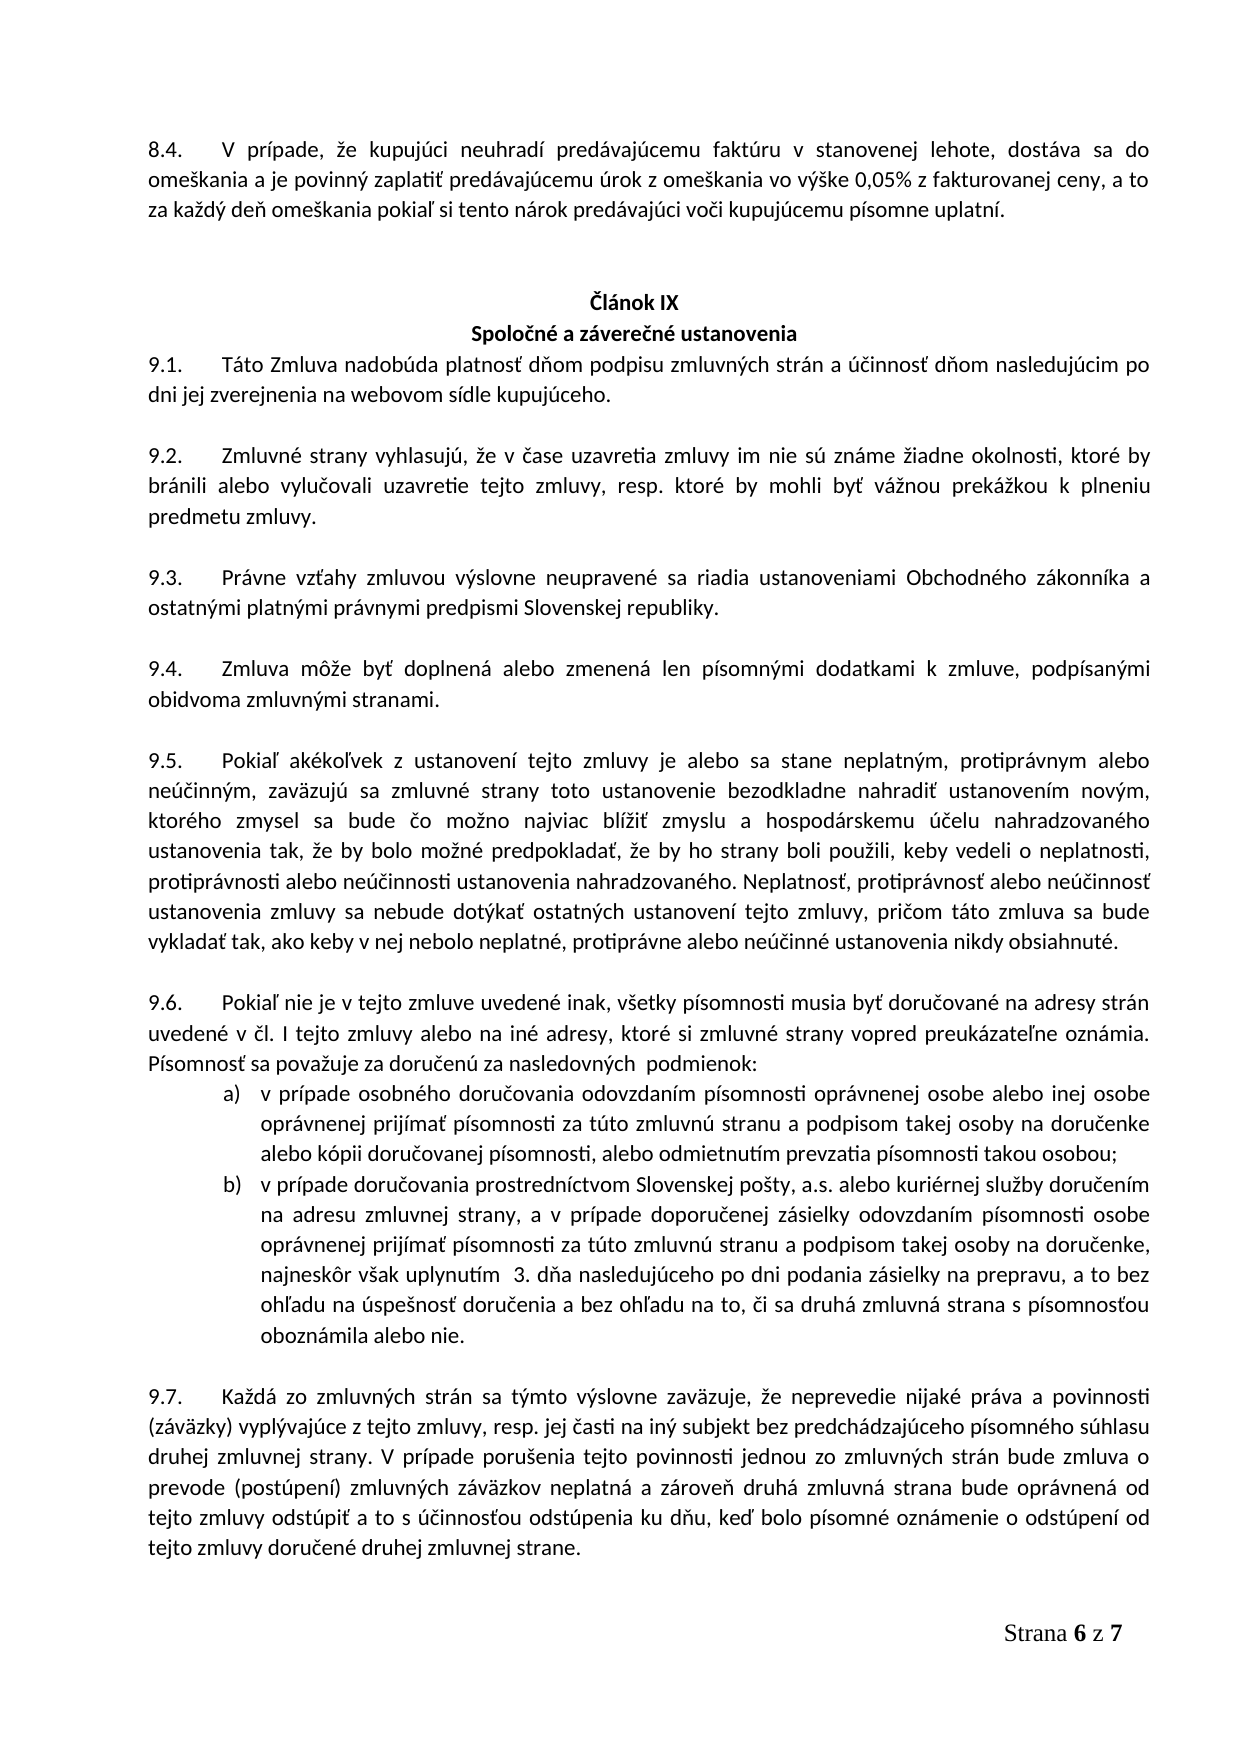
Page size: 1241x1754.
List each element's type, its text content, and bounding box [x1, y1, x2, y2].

list Článok IX [147, 288, 1122, 316]
list Právne vzťahy zmluvou výslovne neupravené sa riadia ustanoveniami Obchodného zákonníka a ostatnými platnými právnymi predpismi Slovenskej republiky. [148, 563, 1152, 621]
list Každá zo zmluvných strán sa týmto výslovne zaväzuje, že neprevedie nijaké práva a povinnosti (záväzky) vyplývajúce z tejto zmluvy, resp. jej časti na iný subjekt bez predchádzajúceho písomného súhlasu druhej zmluvnej strany. V prípade porušenia tejto povinnosti jednou zo zmluvných strán bude zmluva o prevode (postúpení) zmluvných záväzkov neplatná a zároveň druhá zmluvná strana bude oprávnená od tejto zmluvy odstúpiť a to s účinnosťou odstúpenia ku dňu, keď bolo písomné oznámenie o odstúpení od tejto zmluvy doručené druhej zmluvnej strane. [148, 1382, 1152, 1561]
list Pokiaľ nie je v tejto zmluve uvedené inak, všetky písomnosti musia byť doručované na adresy strán uvedené v čl. I tejto zmluvy alebo na iné adresy, ktoré si zmluvné strany vopred preukázateľne oznámia. Písomnosť sa považuje za doručenú za nasledovných podmienok: [148, 988, 1152, 1077]
list Pokiaľ akékoľvek z ustanovení tejto zmluvy je alebo sa stane neplatným, protiprávnym alebo neúčinným, zaväzujú sa zmluvné strany toto ustanovenie bezodkladne nahradiť ustanovením novým, ktorého zmysel sa bude čo možno najviac blížiť zmyslu a hospodárskemu účelu nahradzovaného ustanovenia tak, že by bolo možné predpokladať, že by ho strany boli použili, keby vedeli o neplatnosti, protiprávnosti alebo neúčinnosti ustanovenia nahradzovaného. Neplatnosť, protiprávnosť alebo neúčinnosť ustanovenia zmluvy sa nebude dotýkať ostatných ustanovení tejto zmluvy, pričom táto zmluva sa bude vykladať tak, ako keby v nej nebolo neplatné, protiprávne alebo neúčinné ustanovenia nikdy obsiahnuté. [148, 746, 1152, 955]
list Zmluva môže byť doplnená alebo zmenená len písomnými dodatkami k zmluve, podpísanými obidvoma zmluvnými stranami. [148, 654, 1152, 713]
list Zmluvné strany vyhlasujú, že v čase uzavretia zmluvy im nie sú známe žiadne okolnosti, ktoré by bránili alebo vylučovali uzavretie tejto zmluvy, resp. ktoré by mohli byť vážnou prekážkou k plneniu predmetu zmluvy. [148, 441, 1152, 530]
list Spoločné a záverečné ustanovenia [147, 319, 1122, 347]
list v prípade osobného doručovania odovzdaním písomnosti oprávnenej osobe alebo inej osobe oprávnenej prijímať písomnosti za túto zmluvnú stranu a podpisom takej osoby na doručenke alebo kópii doručovanej písomnosti, alebo odmietnutím prevzatia písomnosti takou osobou; [223, 1079, 1152, 1167]
list v prípade doručovania prostredníctvom Slovenskej pošty, a.s. alebo kuriérnej služby doručením na adresu zmluvnej strany, a v prípade doporučenej zásielky odovzdaním písomnosti osobe oprávnenej prijímať písomnosti za túto zmluvnú stranu a podpisom takej osoby na doručenke, najneskôr však uplynutím 3. dňa nasledujúceho po dni podania zásielky na prepravu, a to bez ohľadu na úspešnosť doručenia a bez ohľadu na to, či sa druhá zmluvná strana s písomnosťou oboznámila alebo nie. [223, 1170, 1152, 1349]
list V prípade, že kupujúci neuhradí predávajúcemu faktúru v stanovenej lehote, dostáva sa do omeškania a je povinný zaplatiť predávajúcemu úrok z omeškania vo výške 0,05% z fakturovanej ceny, a to za každý deň omeškania pokiaľ si tento nárok predávajúci voči kupujúcemu písomne uplatní. [148, 135, 1152, 223]
list Táto Zmluva nadobúda platnosť dňom podpisu zmluvných strán a účinnosť dňom nasledujúcim po dni jej zverejnenia na webovom sídle kupujúceho. [148, 350, 1152, 408]
